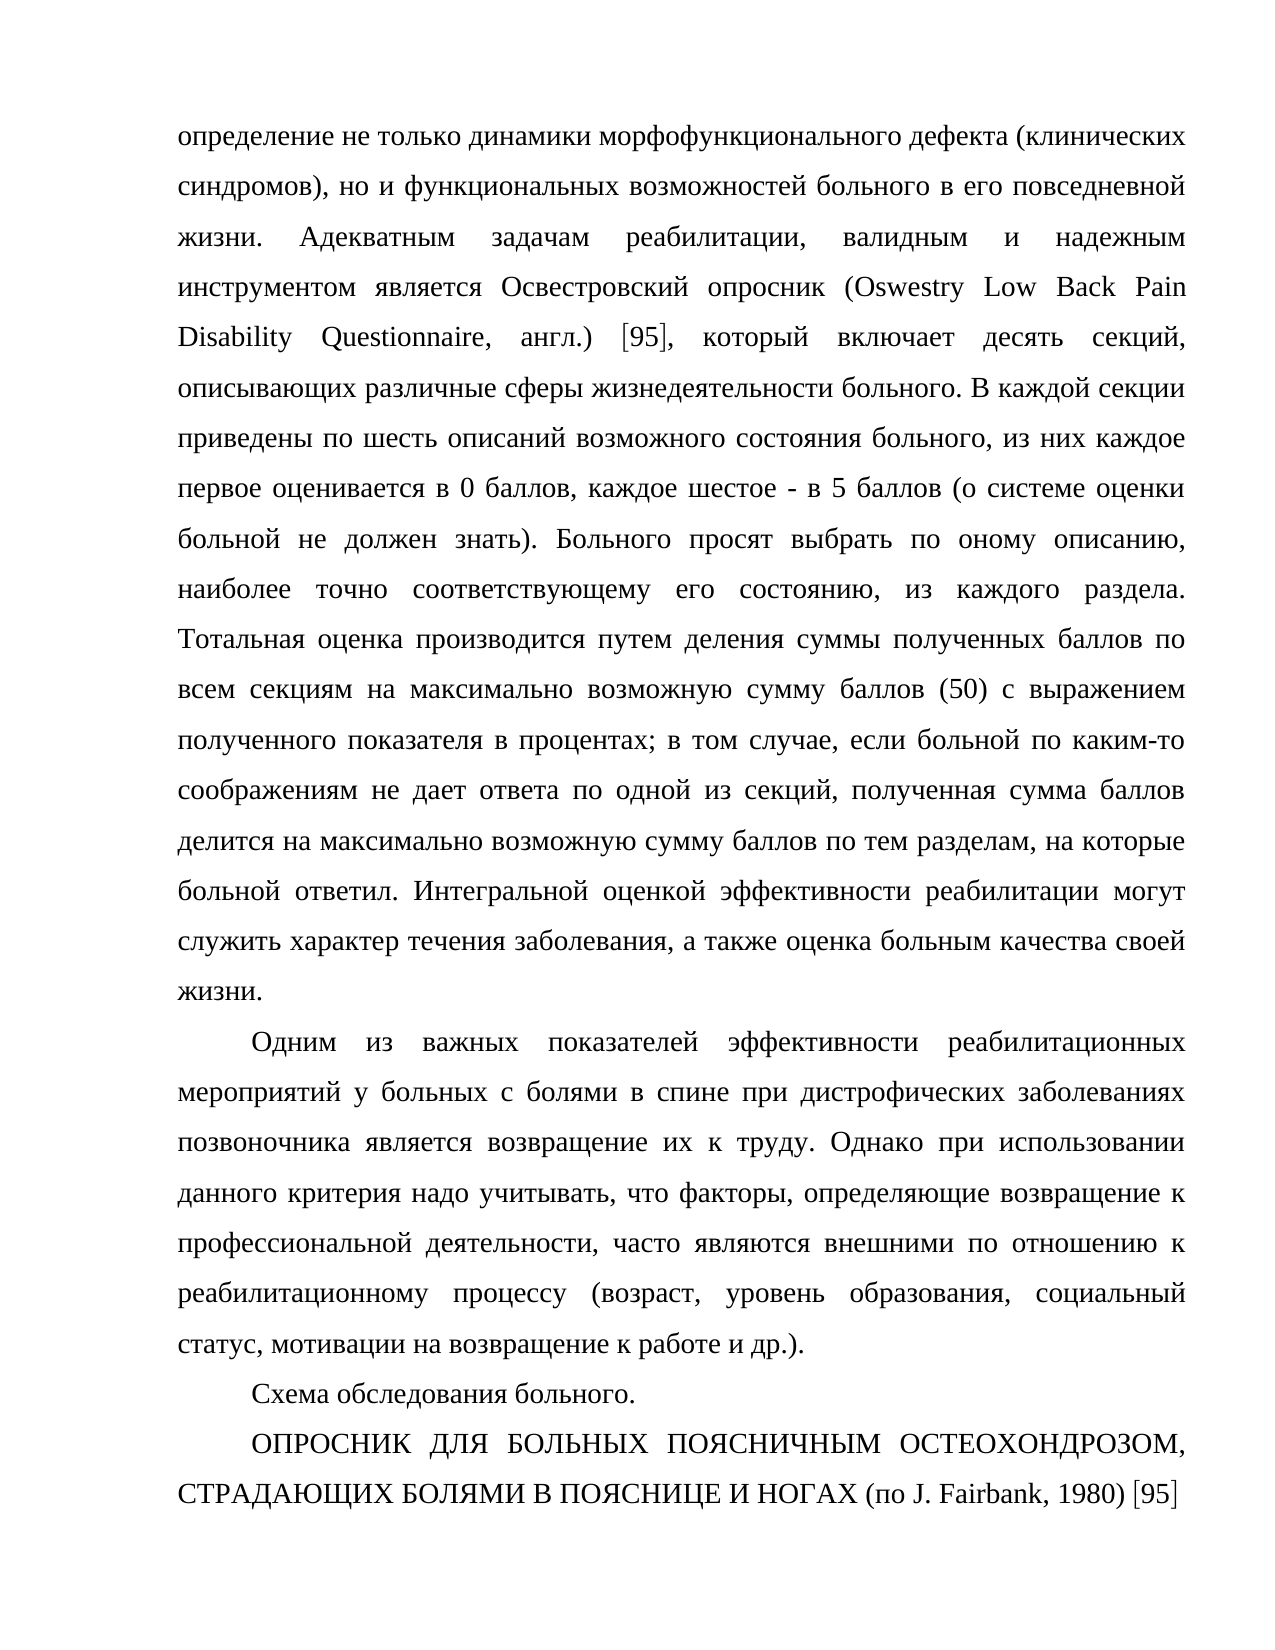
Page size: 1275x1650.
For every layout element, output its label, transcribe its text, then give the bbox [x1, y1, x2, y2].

text Одним из важных показателей эффективности реабилитационных мероприятий у больных с болями в спине при дистрофических заболеваниях позвоночника является возвращение их к труду. Однако при использовании данного критерия надо учитывать, что факторы, определяющие возвращение к профессиональной деятельности, часто являются внешними по отношению к реабилитационному процессу (возраст, уровень образования, социальный статус, мотивации на возвращение к работе и др.). [177, 1024, 1186, 1359]
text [177, 118, 1186, 1007]
text ОПРОСНИК ДЛЯ БОЛЬНЫХ ПОЯСНИЧНЫМ ОСТЕОХОНДРОЗОМ, СТРАДАЮЩИХ БОЛЯМИ В ПОЯСНИЦЕ И НОГАХ (по J. Fairbank, 1980) [95] [177, 1426, 1186, 1510]
text Схема обследования больного. [177, 1376, 1186, 1409]
